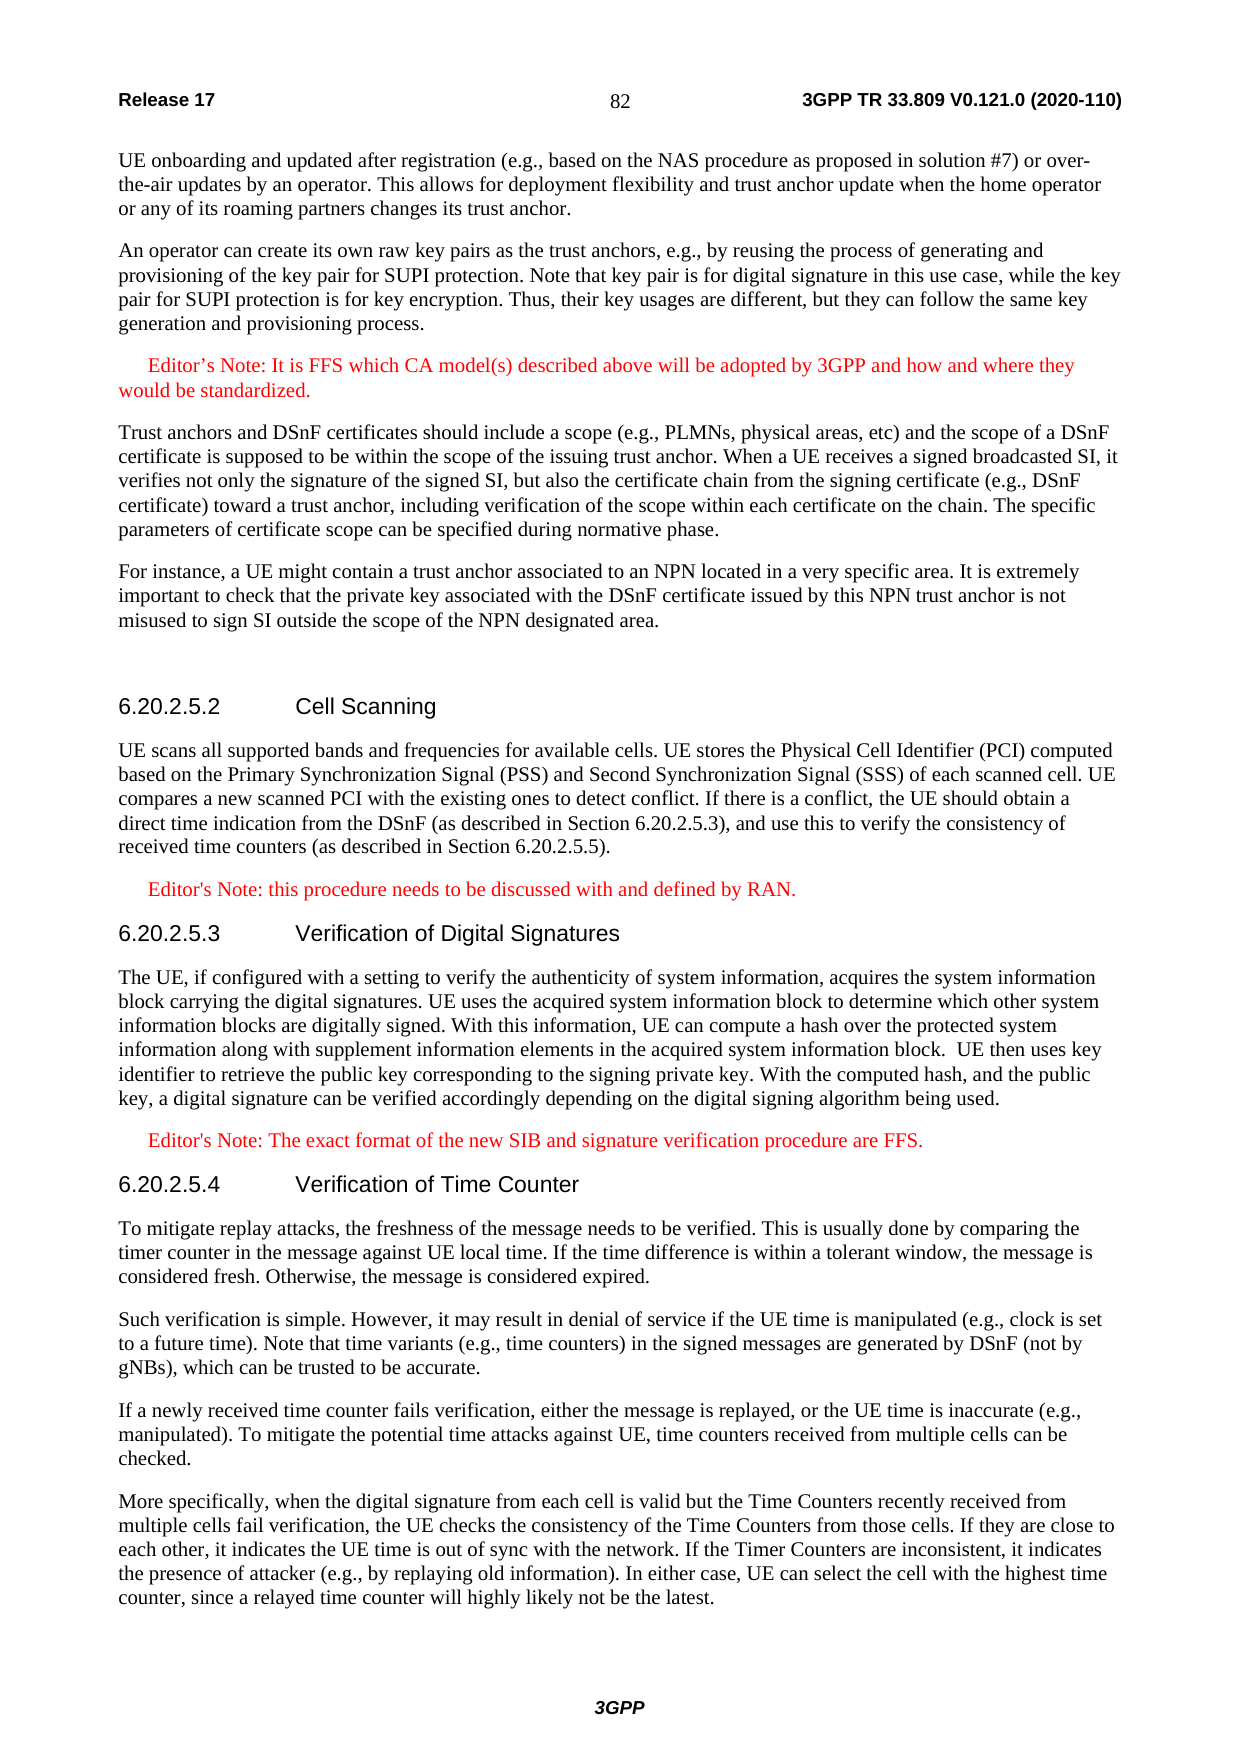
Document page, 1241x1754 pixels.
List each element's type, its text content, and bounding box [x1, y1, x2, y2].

text If a newly received time counter fails verification, either the message is replayed, or the UE time is inaccurate (e.g., manipulated). To mitigate the potential time attacks against UE, time counters received from multiple cells can be checked. [118, 1398, 1122, 1470]
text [118, 147, 1122, 220]
text For instance, a UE might contain a trust anchor associated to an NPN located in a very specific area. It is extremely important to check that the private key associated with the DSnF certificate issued by this NPN trust anchor is not misused to sign SI outside the scope of the NPN designated area. [118, 559, 1122, 632]
text Such verification is simple. However, it may result in denial of service if the UE time is manipulated (e.g., clock is set to a future time). Note that time variants (e.g., time counters) in the signed messages are generated by DSnF (not by gNBs), which can be trusted to be accurate. [118, 1307, 1122, 1379]
text An operator can create its own raw key pairs as the trust anchors, e.g., by reusing the process of generating and provisioning of the key pair for SUPI protection. Note that key pair is for digital signature in this use case, while the key pair for SUPI protection is for key encryption. Thus, their key usages are different, but they can follow the same key generation and provisioning process. [118, 238, 1122, 335]
text Trust anchors and DSnF certificates should include a scope (e.g., PLMNs, physical areas, etc) and the scope of a DSnF certificate is supposed to be within the scope of the issuing trust anchor. When a UE receives a signed broadcasted SI, it verifies not only the signature of the signed SI, but also the certificate chain from the signing certificate (e.g., DSnF certificate) toward a trust anchor, including verification of the scope within each certificate on the chain. The specific parameters of certificate scope can be specified during normative phase. [118, 420, 1122, 541]
text The UE, if configured with a setting to verify the authenticity of system information, acquires the system information block carrying the digital signatures. UE uses the acquired system information block to determine which other system information blocks are digitally signed. With this information, UE can compute a hash over the protected system information along with supplement information elements in the acquired system information block. UE then uses key identifier to retrieve the public key corresponding to the signing private key. With the computed hash, and the public key, a digital signature can be verified accordingly depending on the digital signing algorithm being used. [118, 965, 1122, 1109]
text To mitigate replay attacks, the freshness of the message needs to be verified. This is usually done by comparing the timer counter in the message against UE local time. If the time difference is within a tolerant window, the message is considered fresh. Otherwise, the message is considered expired. [118, 1216, 1122, 1288]
subtitle 6.20.2.5.2 Cell Scanning [118, 693, 1122, 719]
text UE scans all supported bands and frequencies for available cells. UE stores the Physical Cell Identifier (PCI) computed based on the Primary Synchronization Signal (PSS) and Second Synchronization Signal (SSS) of each scanned cell. UE compares a new scanned PCI with the existing ones to detect conflict. If there is a conflict, the UE should obtain a direct time indication from the DSnF (as described in Section 6.20.2.5.3), and use this to verify the consistency of received time counters (as described in Section 6.20.2.5.5). [118, 738, 1122, 858]
subtitle 6.20.2.5.3 Verification of Digital Signatures [118, 920, 1122, 946]
text Editor's Note: this procedure needs to be discussed with and defined by RAN. [118, 877, 1122, 901]
subtitle 6.20.2.5.4 Verification of Time Counter [118, 1171, 1122, 1197]
text Editor’s Note: It is FFS which CA model(s) described above will be adopted by 3GPP and how and where they would be standardized. [118, 353, 1122, 402]
text Editor's Note: The exact format of the new SIB and signature verification procedure are FFS. [118, 1128, 1122, 1152]
text More specifically, when the digital signature from each cell is valid but the Time Counters recently received from multiple cells fail verification, the UE checks the consistency of the Time Counters from those cells. If they are close to each other, it indicates the UE time is out of sync with the network. If the Timer Counters are inconsistent, it indicates the presence of attacker (e.g., by replaying old information). In either case, UE can select the cell with the highest time counter, since a relayed time counter will highly likely not be the latest. [118, 1489, 1122, 1609]
